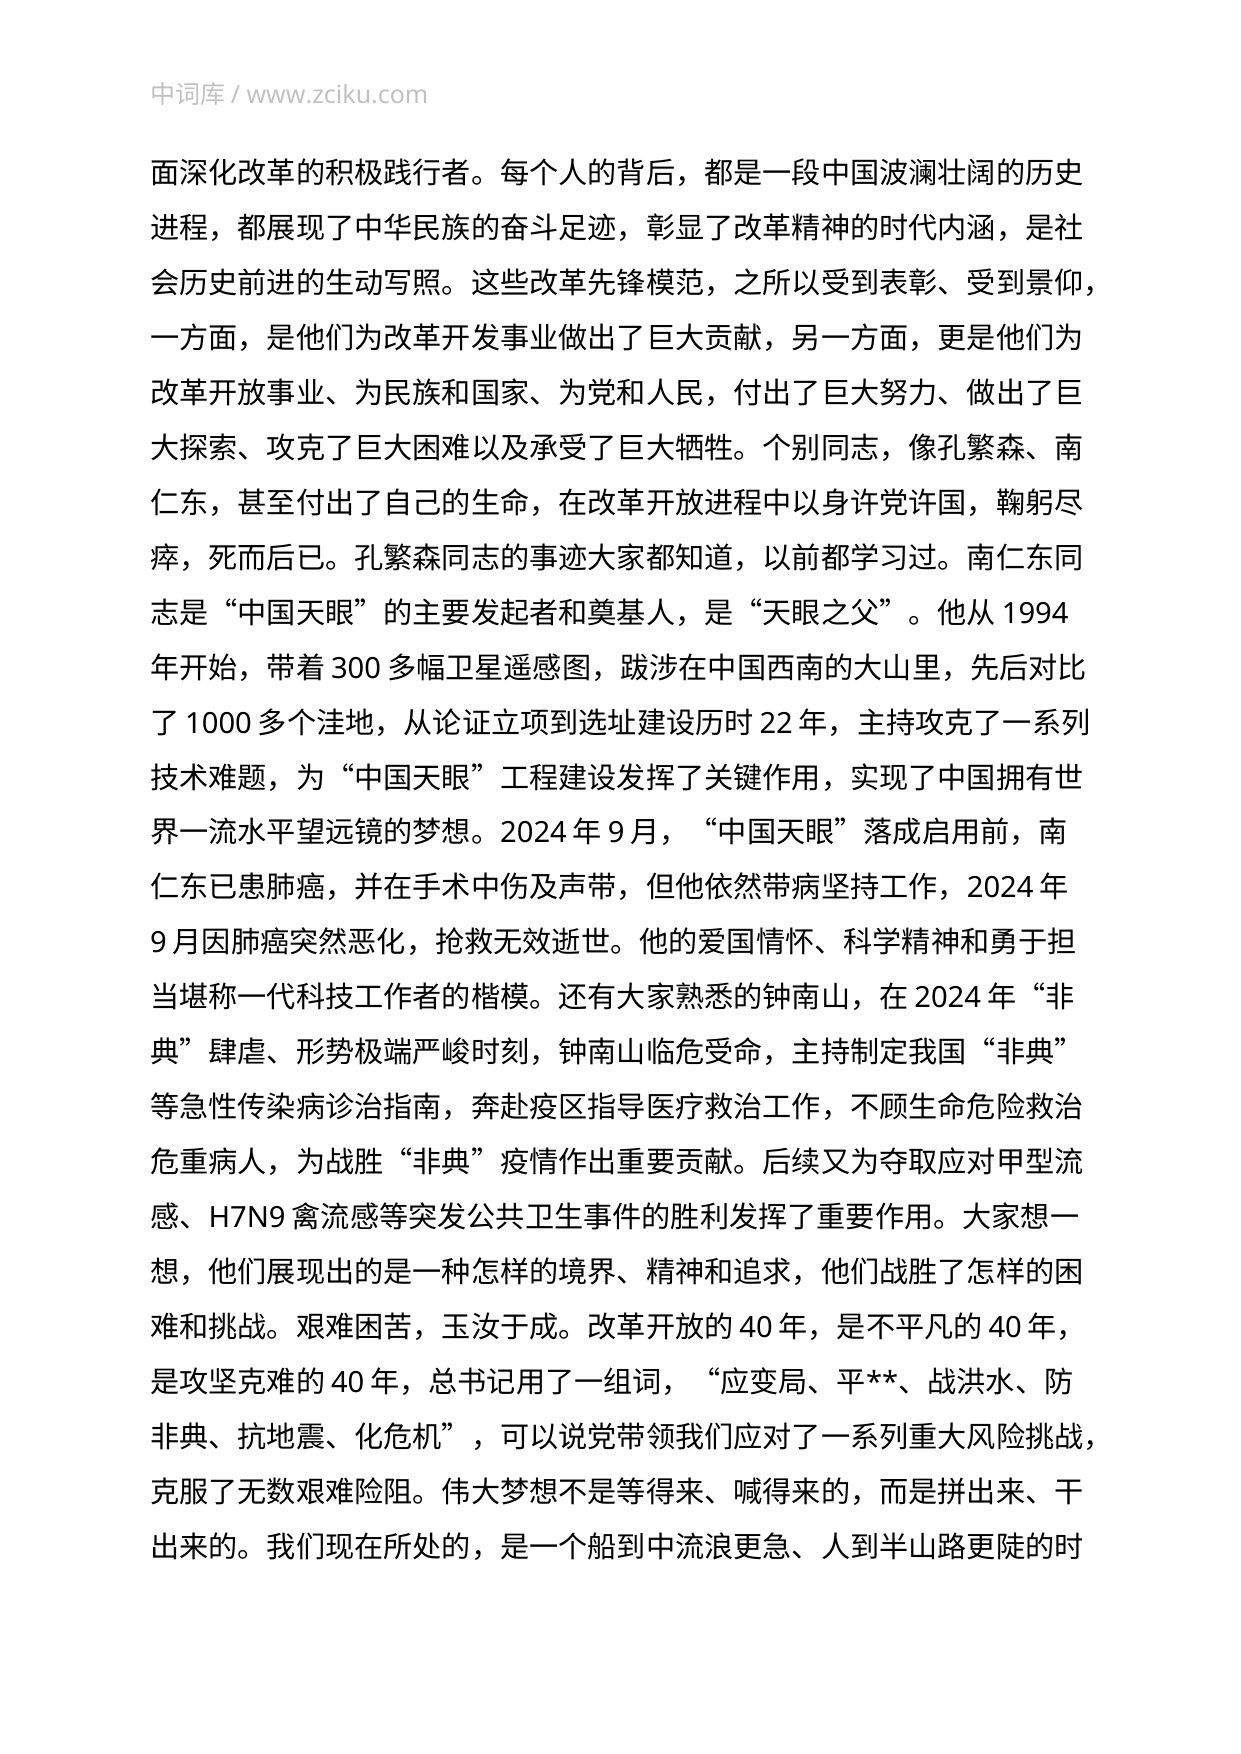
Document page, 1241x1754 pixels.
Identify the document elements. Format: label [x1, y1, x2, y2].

text [150, 150, 1090, 1566]
